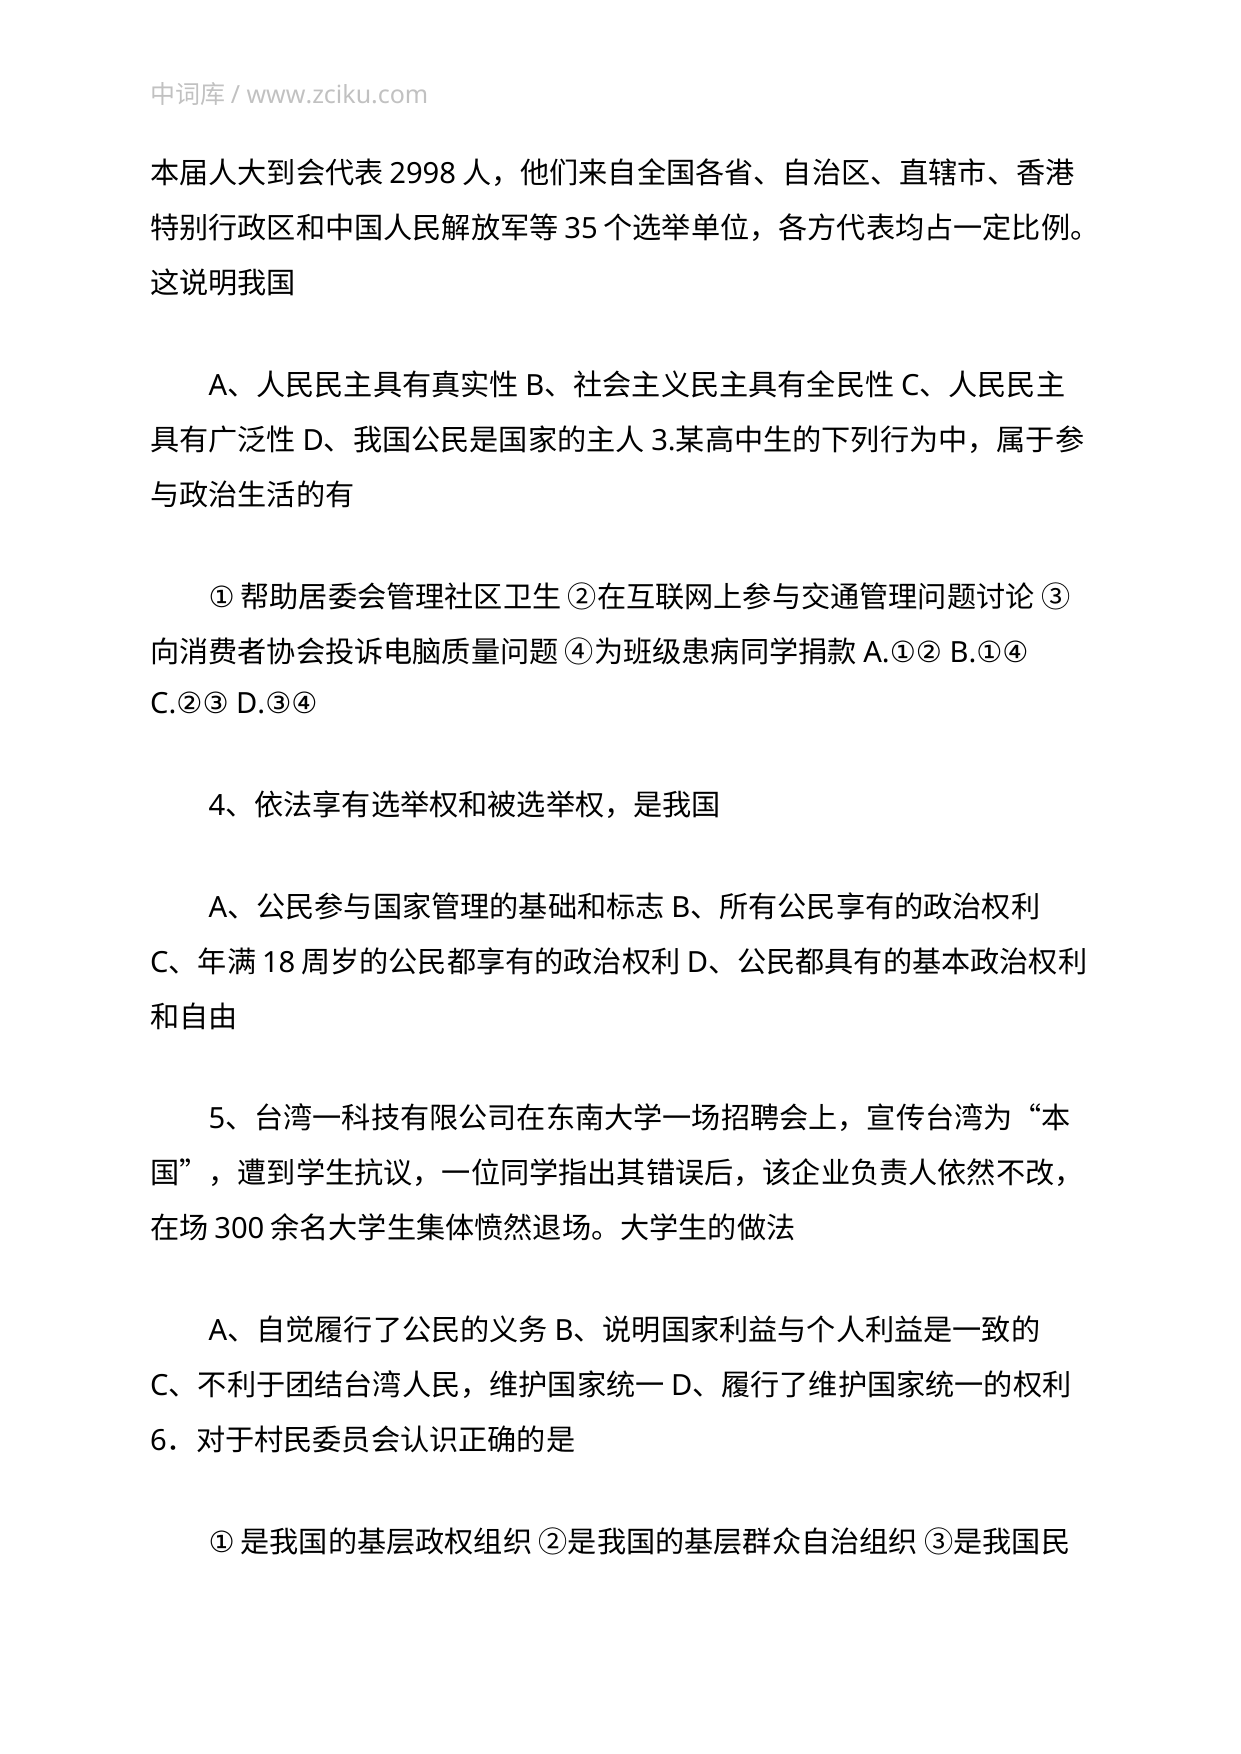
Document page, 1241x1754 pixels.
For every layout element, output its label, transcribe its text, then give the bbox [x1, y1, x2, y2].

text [150, 1519, 1090, 1561]
text A、人民民主具有真实性 B、社会主义民主具有全民性 C、人民民主具有广泛性 D、我国公民是国家的主人 3.某高中生的下列行为中，属于参与政治生活的有 [150, 362, 1090, 514]
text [150, 150, 1090, 302]
text 5、台湾一科技有限公司在东南大学一场招聘会上，宣传台湾为“本国”，遭到学生抗议，一位同学指出其错误后，该企业负责人依然不改，在场300余名大学生集体愤然退场。大学生的做法 [150, 1095, 1090, 1247]
text ①帮助居委会管理社区卫生 ②在互联网上参与交通管理问题讨论 ③向消费者协会投诉电脑质量问题 ④为班级患病同学捐款 A.①② B.①④ C.②③ D.③④ [150, 573, 1090, 722]
text 4、依法享有选举权和被选举权，是我国 [150, 781, 1090, 824]
text A、自觉履行了公民的义务 B、说明国家利益与个人利益是一致的 C、不利于团结台湾人民，维护国家统一 D、履行了维护国家统一的权利 6．对于村民委员会认识正确的是 [150, 1307, 1090, 1459]
text A、公民参与国家管理的基础和标志 B、所有公民享有的政治权利 C、年满18周岁的公民都享有的政治权利 D、公民都具有的基本政治权利和自由 [150, 883, 1090, 1036]
